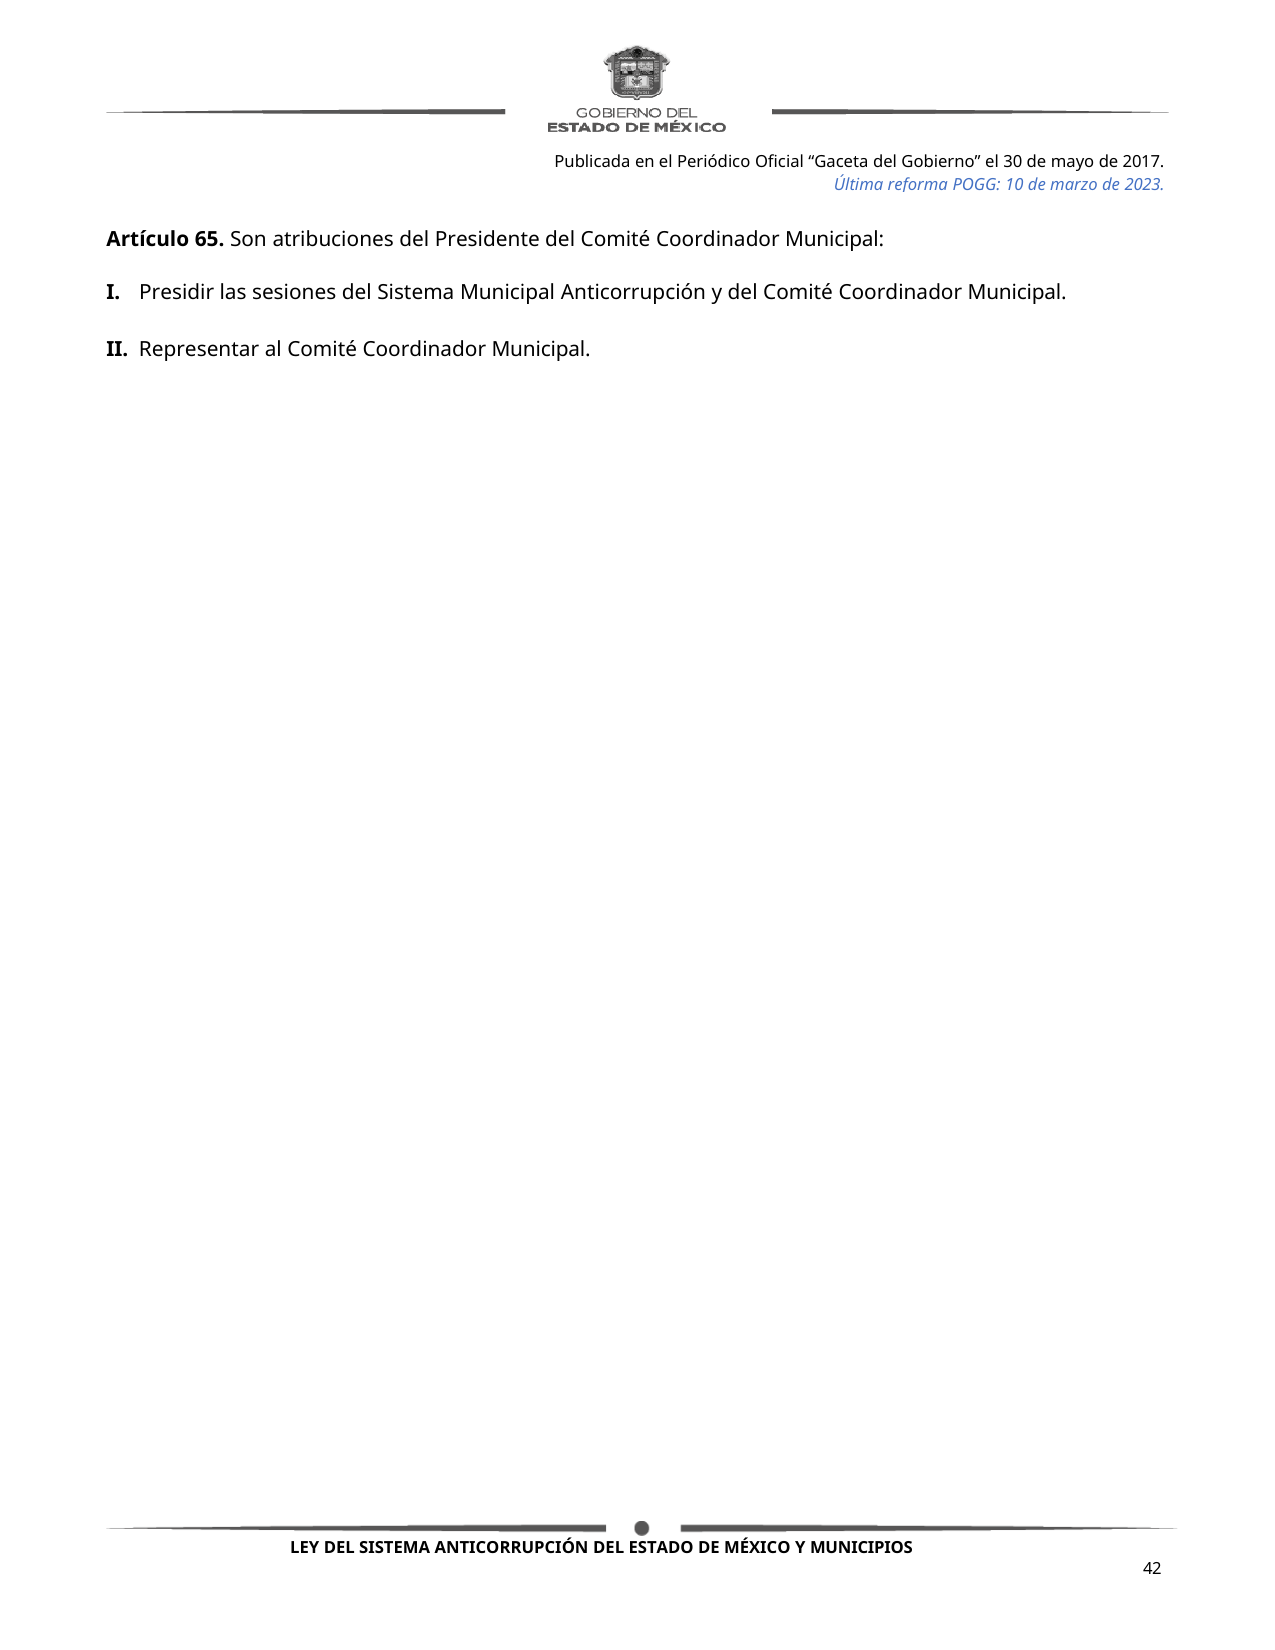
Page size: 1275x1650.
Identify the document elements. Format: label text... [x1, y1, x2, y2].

list Representar al Comité Coordinador Municipal. [106, 334, 1175, 362]
picture [106, 44, 1169, 132]
picture [106, 1521, 1178, 1536]
text Artículo 65. Son atribuciones del Presidente del Comité Coordinador Municipal: [106, 224, 1175, 253]
list Presidir las sesiones del Sistema Municipal Anticorrupción y del Comité Coordinador Municipal. [106, 277, 1175, 305]
